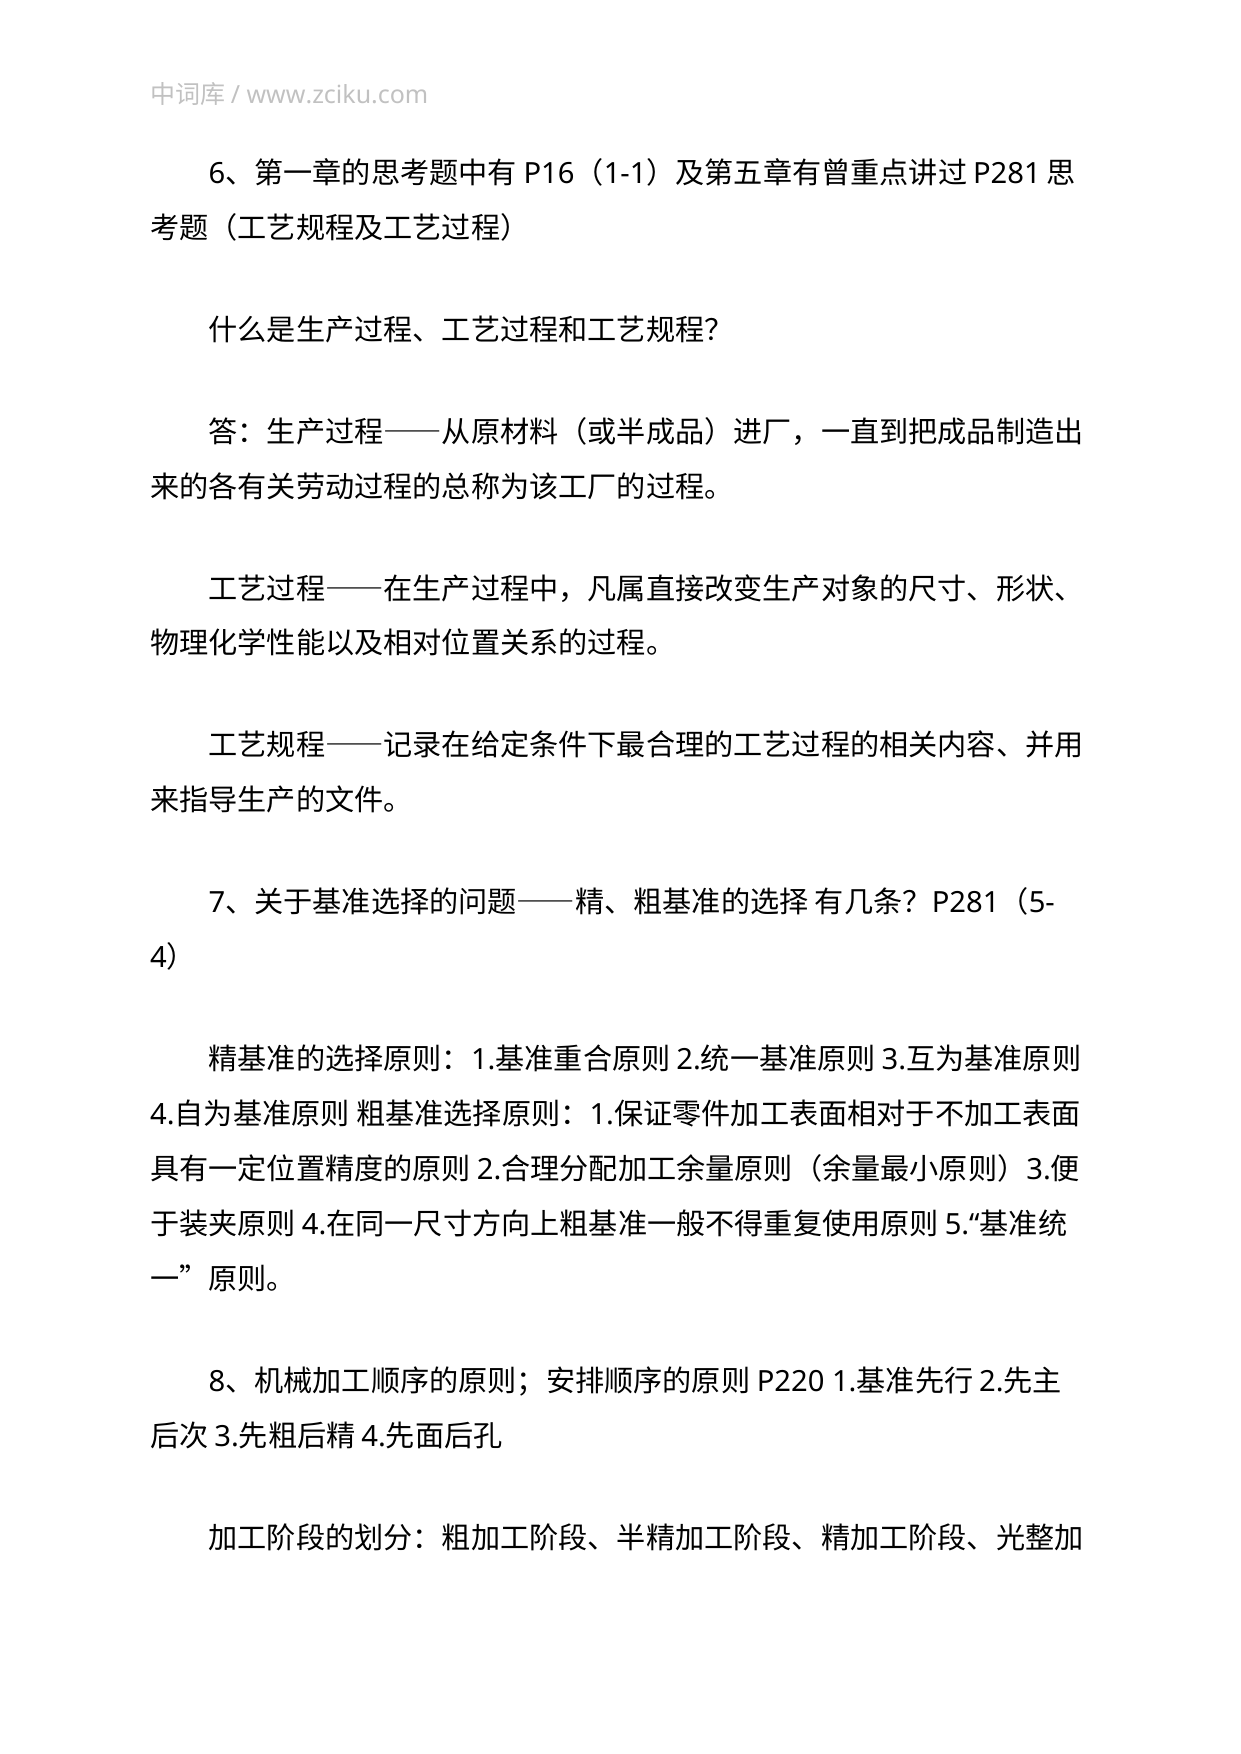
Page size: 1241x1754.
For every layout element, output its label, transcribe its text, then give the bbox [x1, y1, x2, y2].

text 工艺过程——在生产过程中，凡属直接改变生产对象的尺寸、形状、物理化学性能以及相对位置关系的过程。 [150, 565, 1090, 662]
text 7、关于基准选择的问题——精、粗基准的选择 有几条？P281（5-4） [150, 878, 1090, 976]
text 工艺规程——记录在给定条件下最合理的工艺过程的相关内容、并用来指导生产的文件。 [150, 722, 1090, 819]
text 答：生产过程——从原材料（或半成品）进厂，一直到把成品制造出来的各有关劳动过程的总称为该工厂的过程。 [150, 408, 1090, 506]
text 6、第一章的思考题中有 P16（1-1）及第五章有曾重点讲过P281思考题（工艺规程及工艺过程） [150, 150, 1090, 247]
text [150, 1514, 1090, 1557]
text 什么是生产过程、工艺过程和工艺规程？ [150, 307, 1090, 349]
text 精基准的选择原则：1.基准重合原则2.统一基准原则3.互为基准原则4.自为基准原则 粗基准选择原则：1.保证零件加工表面相对于不加工表面具有一定位置精度的原则2.合理分配加工余量原则（余量最小原则）3.便于装夹原则4.在同一尺寸方向上粗基准一般不得重复使用原则5.“基准统一”原则。 [150, 1036, 1090, 1298]
text 8、机械加工顺序的原则；安排顺序的原则 P220 1.基准先行2.先主后次3.先粗后精4.先面后孔 [150, 1357, 1090, 1455]
